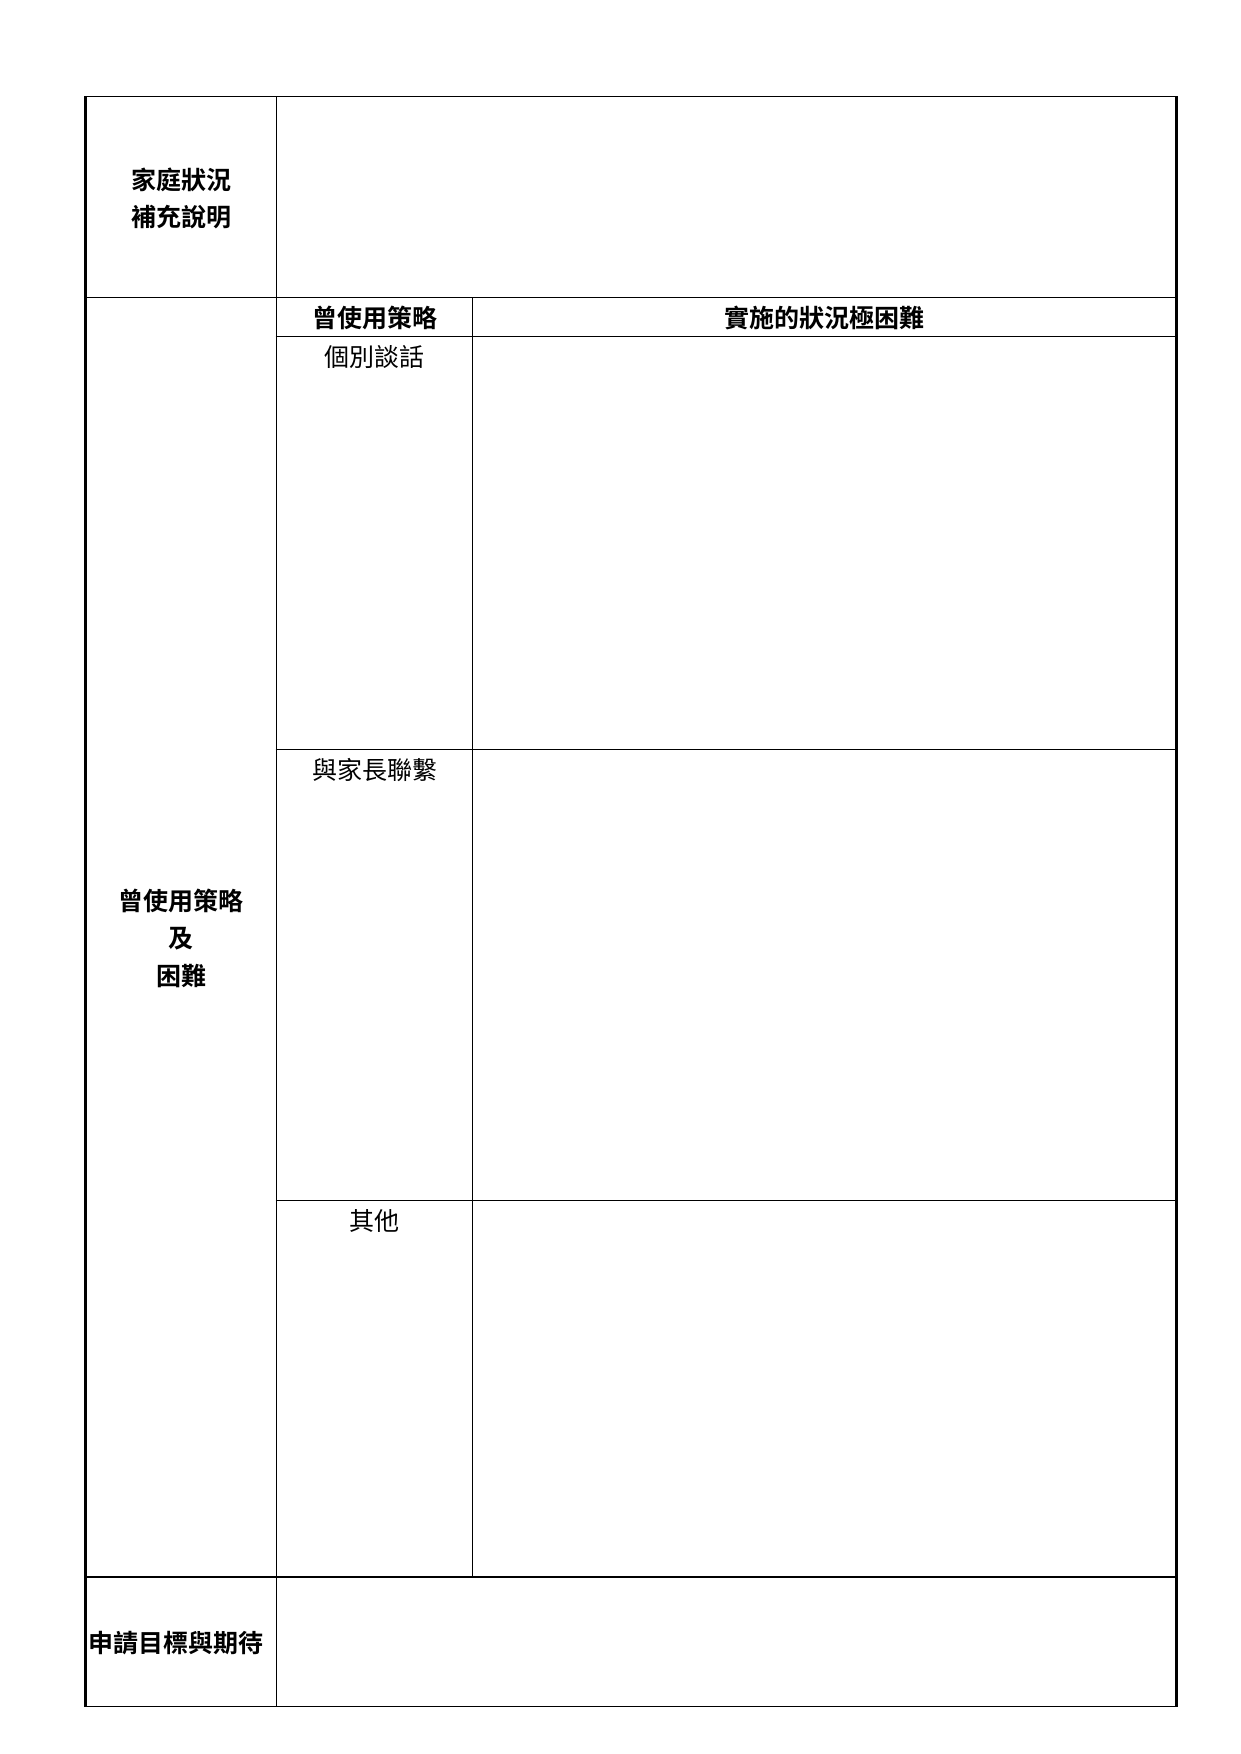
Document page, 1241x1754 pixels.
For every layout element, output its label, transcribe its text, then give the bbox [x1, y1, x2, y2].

table_cell 個別談話 [277, 337, 472, 749]
table_cell [473, 337, 1175, 749]
table_cell 曾使用策略 及 困難 [87, 298, 276, 1576]
table_cell [277, 97, 1175, 297]
table_cell 曾使用策略 [277, 298, 472, 336]
table_cell 家庭狀況 補充說明 [87, 97, 276, 297]
table_cell 實施的狀況極困難 [473, 298, 1175, 336]
table_cell 其他 [277, 1201, 472, 1576]
table_cell 與家長聯繫 [277, 750, 472, 1200]
table_cell [473, 750, 1175, 1200]
table_cell [473, 1201, 1175, 1576]
table_cell [277, 1578, 1175, 1706]
table_cell 申請目標與期待 [87, 1578, 276, 1706]
